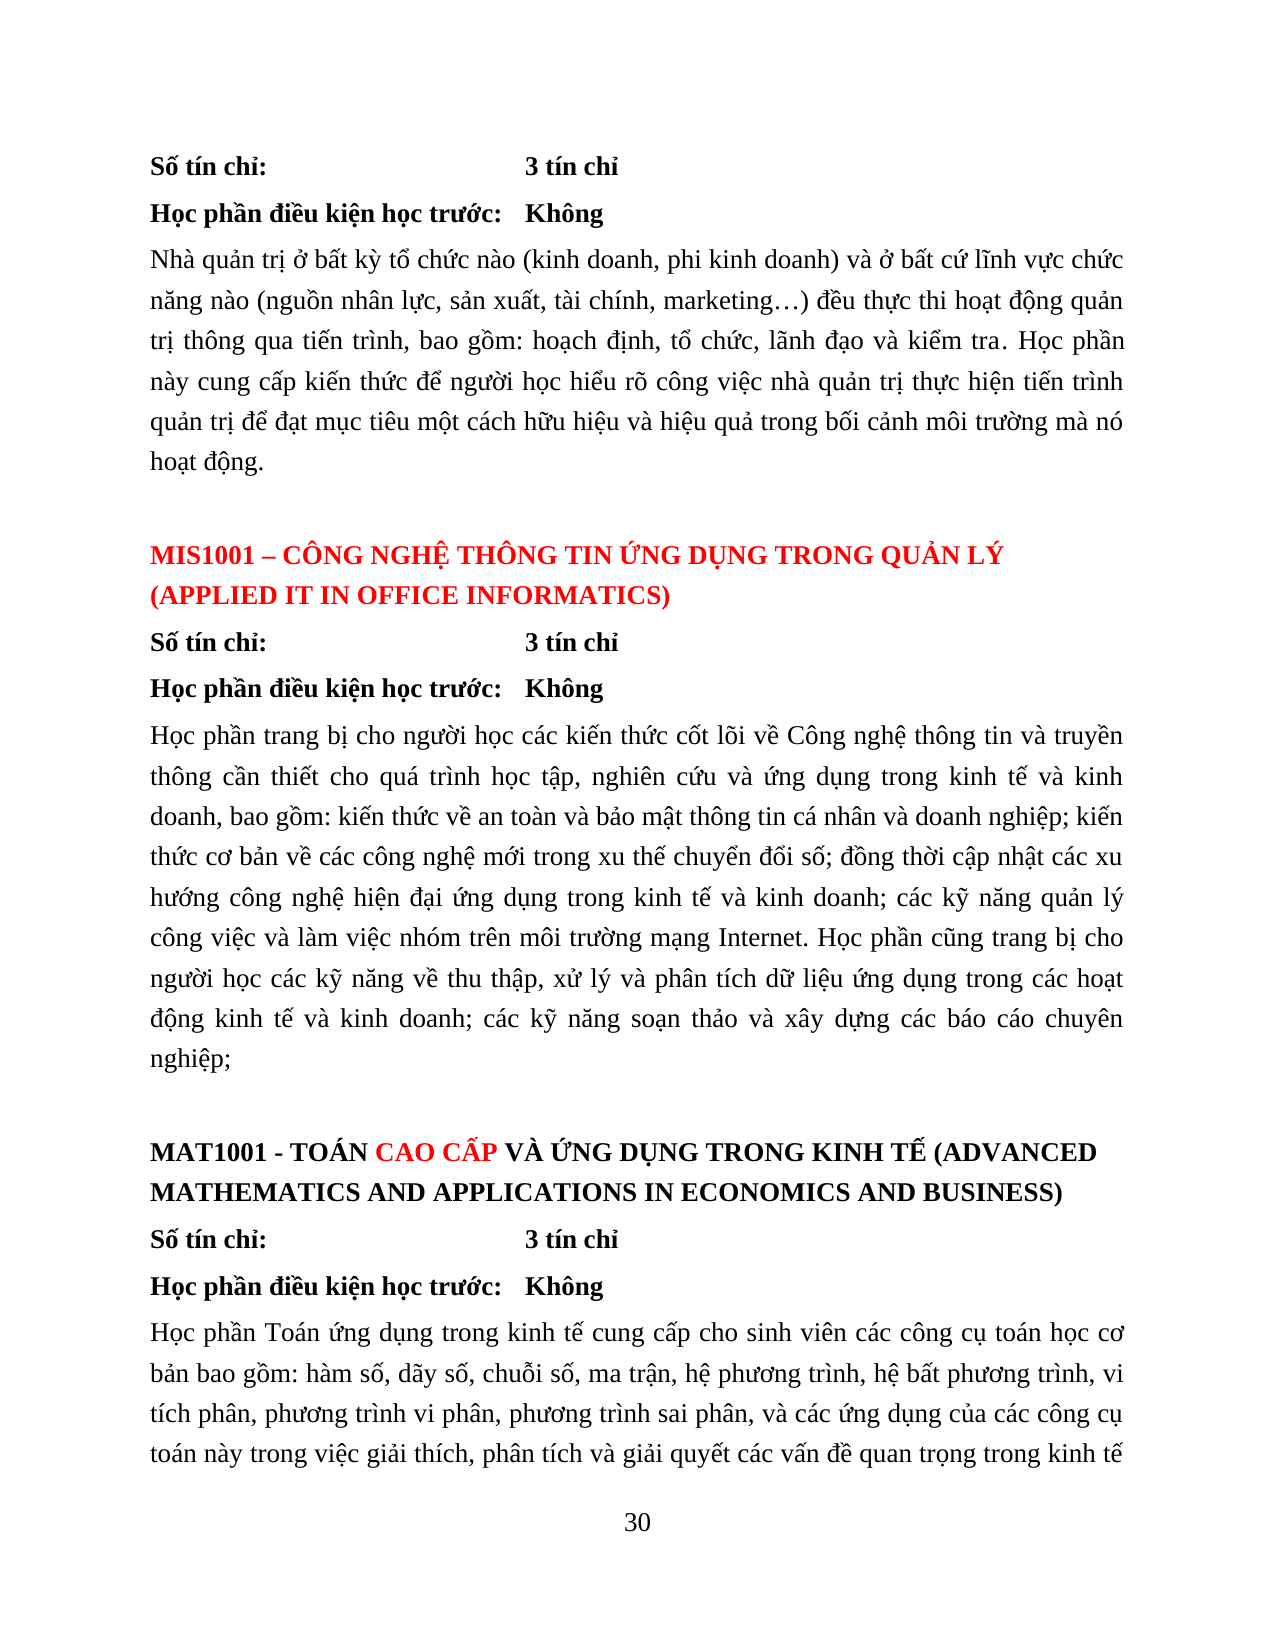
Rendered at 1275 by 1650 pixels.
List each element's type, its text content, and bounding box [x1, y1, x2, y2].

text Số tín chỉ: 3 tín chỉ [150, 626, 1125, 657]
text Nhà quản trị ở bất kỳ tổ chức nào (kinh doanh, phi kinh doanh) và ở bất cứ lĩnh vực chức năng nào (nguồn nhân lực, sản xuất, tài chính, marketing…) đều thực thi hoạt động quản trị thông qua tiến trình, bao gồm: hoạch định, tổ chức, lãnh đạo và kiểm tra. Học phần này cung cấp kiến thức để người học hiểu rõ công việc nhà quản trị thực hiện tiến trình quản trị để đạt mục tiêu một cách hữu hiệu và hiệu quả trong bối cảnh môi trường mà nó hoạt động. [150, 243, 1125, 477]
text Số tín chỉ: 3 tín chỉ [150, 1223, 1125, 1254]
text Học phần điều kiện học trước: Không [150, 672, 1125, 704]
text Số tín chỉ: 3 tín chỉ [150, 150, 1125, 181]
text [150, 1316, 1125, 1469]
text MAT1001 - TOÁN CAO CẤP VÀ ỨNG DỤNG TRONG KINH TẾ (ADVANCED MATHEMATICS AND APPLICATIONS IN ECONOMICS AND BUSINESS) [150, 1136, 1125, 1207]
text Học phần điều kiện học trước: Không [150, 197, 1125, 228]
text MIS1001 – CÔNG NGHỆ THÔNG TIN ỨNG DỤNG TRONG QUẢN LÝ (APPLIED IT IN OFFICE INFORMATICS) [150, 539, 1125, 610]
text Học phần trang bị cho người học các kiến thức cốt lõi về Công nghệ thông tin và truyền thông cần thiết cho quá trình học tập, nghiên cứu và ứng dụng trong kinh tế và kinh doanh, bao gồm: kiến thức về an toàn và bảo mật thông tin cá nhân và doanh nghiệp; kiến thức cơ bản về các công nghệ mới trong xu thế chuyển đổi số; đồng thời cập nhật các xu hướng công nghệ hiện đại ứng dụng trong kinh tế và kinh doanh; các kỹ năng quản lý công việc và làm việc nhóm trên môi trường mạng Internet. Học phần cũng trang bị cho người học các kỹ năng về thu thập, xử lý và phân tích dữ liệu ứng dụng trong các hoạt động kinh tế và kinh doanh; các kỹ năng soạn thảo và xây dựng các báo cáo chuyên nghiệp; [150, 719, 1125, 1074]
text Học phần điều kiện học trước: Không [150, 1269, 1125, 1301]
